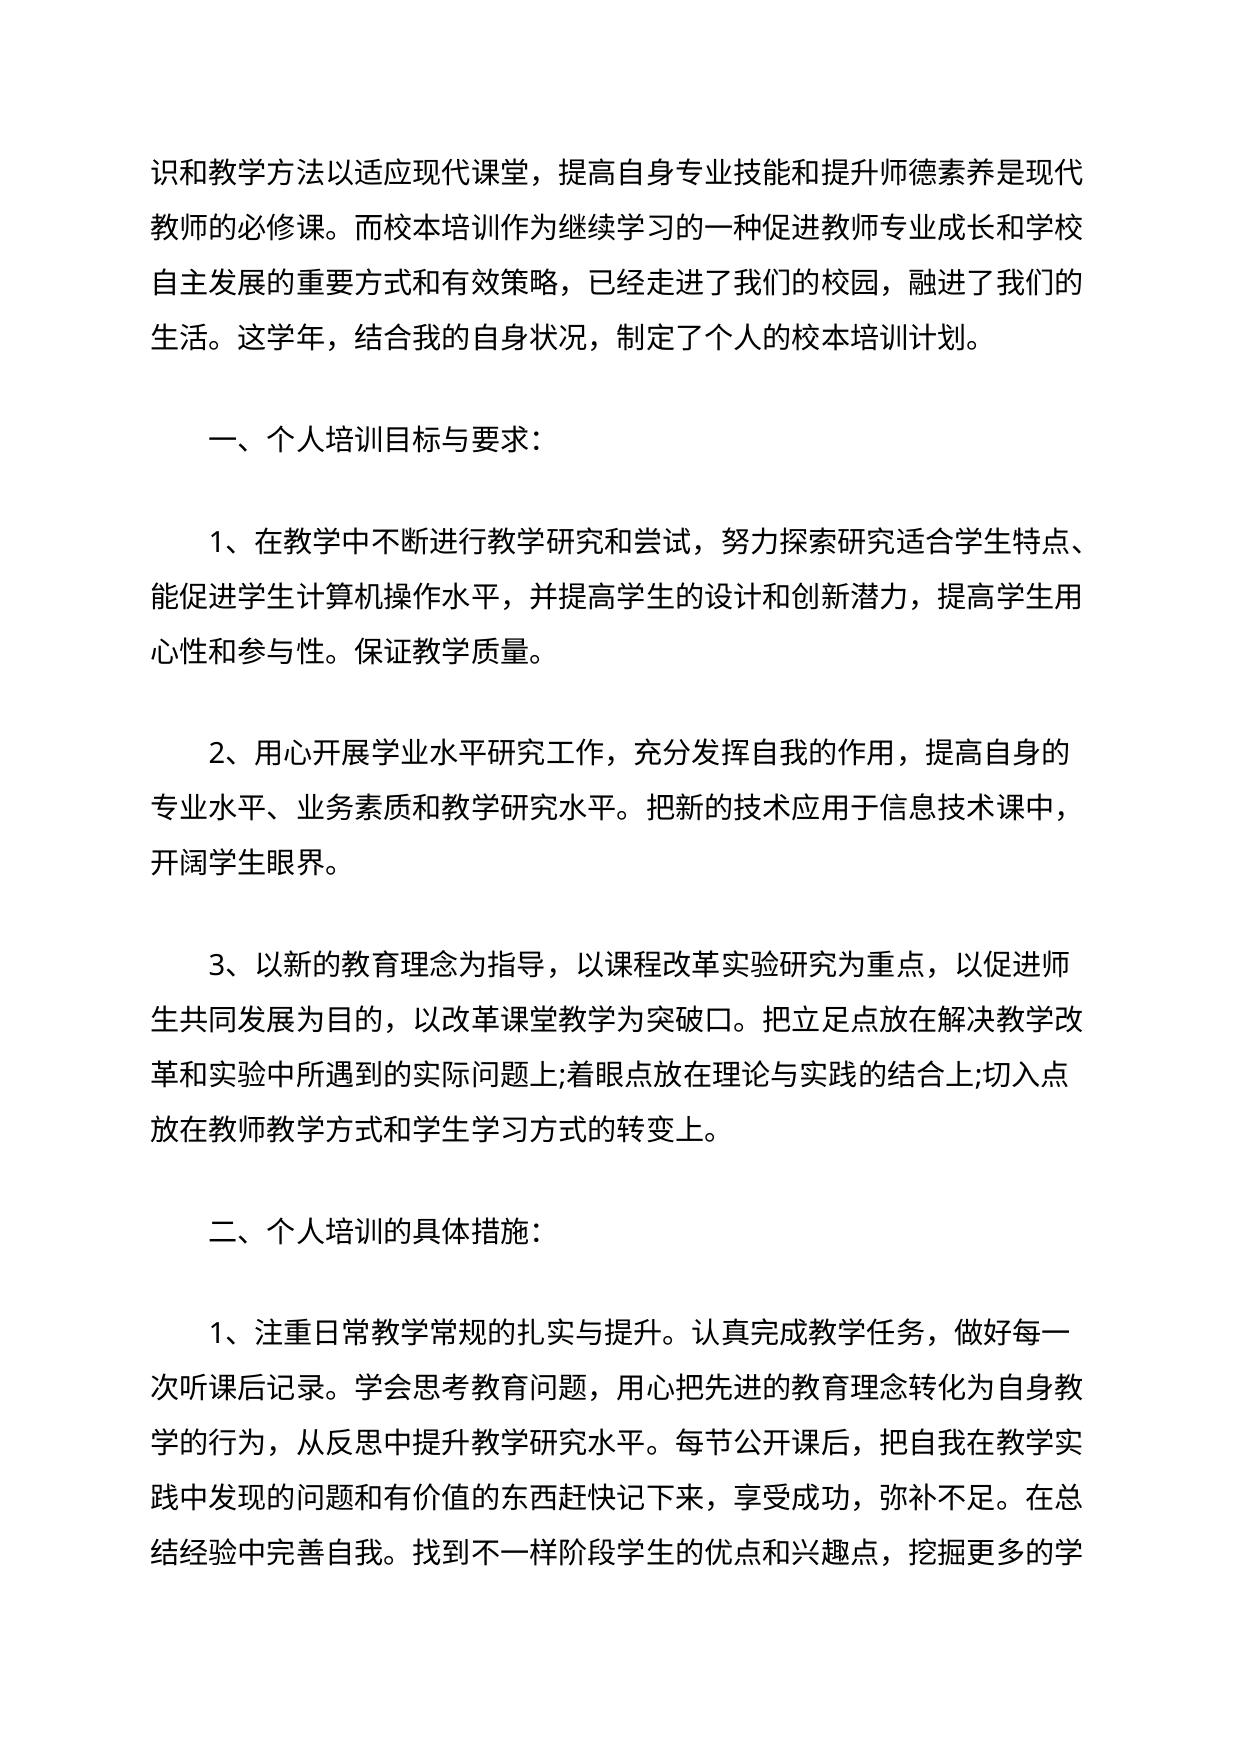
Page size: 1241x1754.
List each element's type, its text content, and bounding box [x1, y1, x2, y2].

text 1、在教学中不断进行教学研究和尝试，努力探索研究适合学生特点、能促进学生计算机操作水平，并提高学生的设计和创新潜力，提高学生用心性和参与性。保证教学质量。 [150, 518, 1090, 670]
text 3、以新的教育理念为指导，以课程改革实验研究为重点，以促进师生共同发展为目的，以改革课堂教学为突破口。把立足点放在解决教学改革和实验中所遇到的实际问题上;着眼点放在理论与实践的结合上;切入点放在教师教学方式和学生学习方式的转变上。 [150, 942, 1090, 1149]
text 二、个人培训的具体措施： [150, 1208, 1090, 1251]
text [150, 150, 1090, 357]
text 一、个人培训目标与要求： [150, 416, 1090, 459]
text 2、用心开展学业水平研究工作，充分发挥自我的作用，提高自身的专业水平、业务素质和教学研究水平。把新的技术应用于信息技术课中，开阔学生眼界。 [150, 730, 1090, 882]
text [150, 1310, 1090, 1572]
